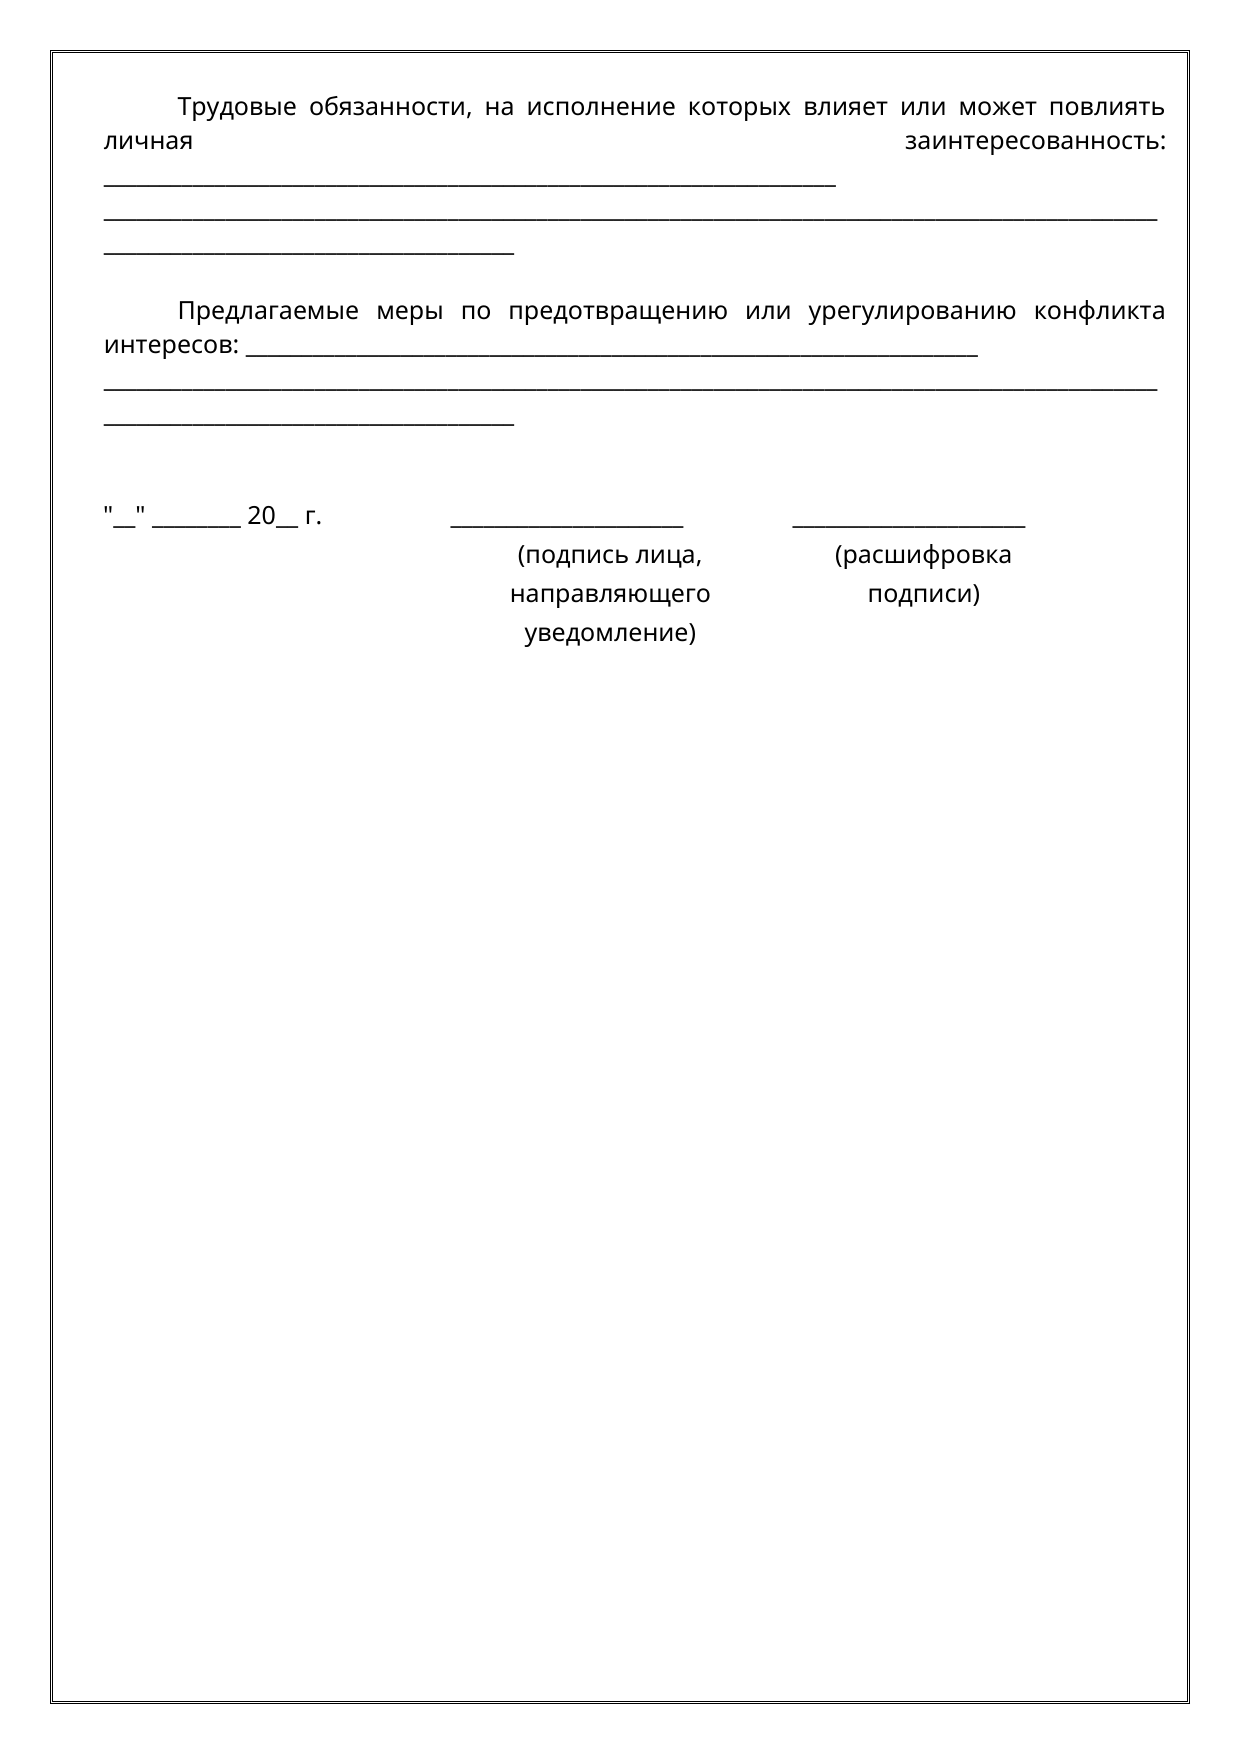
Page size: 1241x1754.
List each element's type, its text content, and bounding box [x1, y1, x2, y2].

text Трудовые обязанности, на исполнение которых влияет или может повлиять личная заинтересованность: __________________________________________________________________ [103, 89, 1167, 191]
text ____________________________________________________________________________________________________________________________________ [103, 191, 1167, 259]
text ____________________________________________________________________________________________________________________________________ [103, 361, 1167, 429]
table_header _____________________ (подпись лица, направляющего уведомление) [439, 498, 781, 677]
table_header "__" ________ 20__ г. [92, 498, 439, 677]
table_header _____________________ (расшифровка подписи) [781, 498, 1066, 677]
text Предлагаемые меры по предотвращению или урегулированию конфликта интересов: __________________________________________________________________ [103, 293, 1167, 361]
